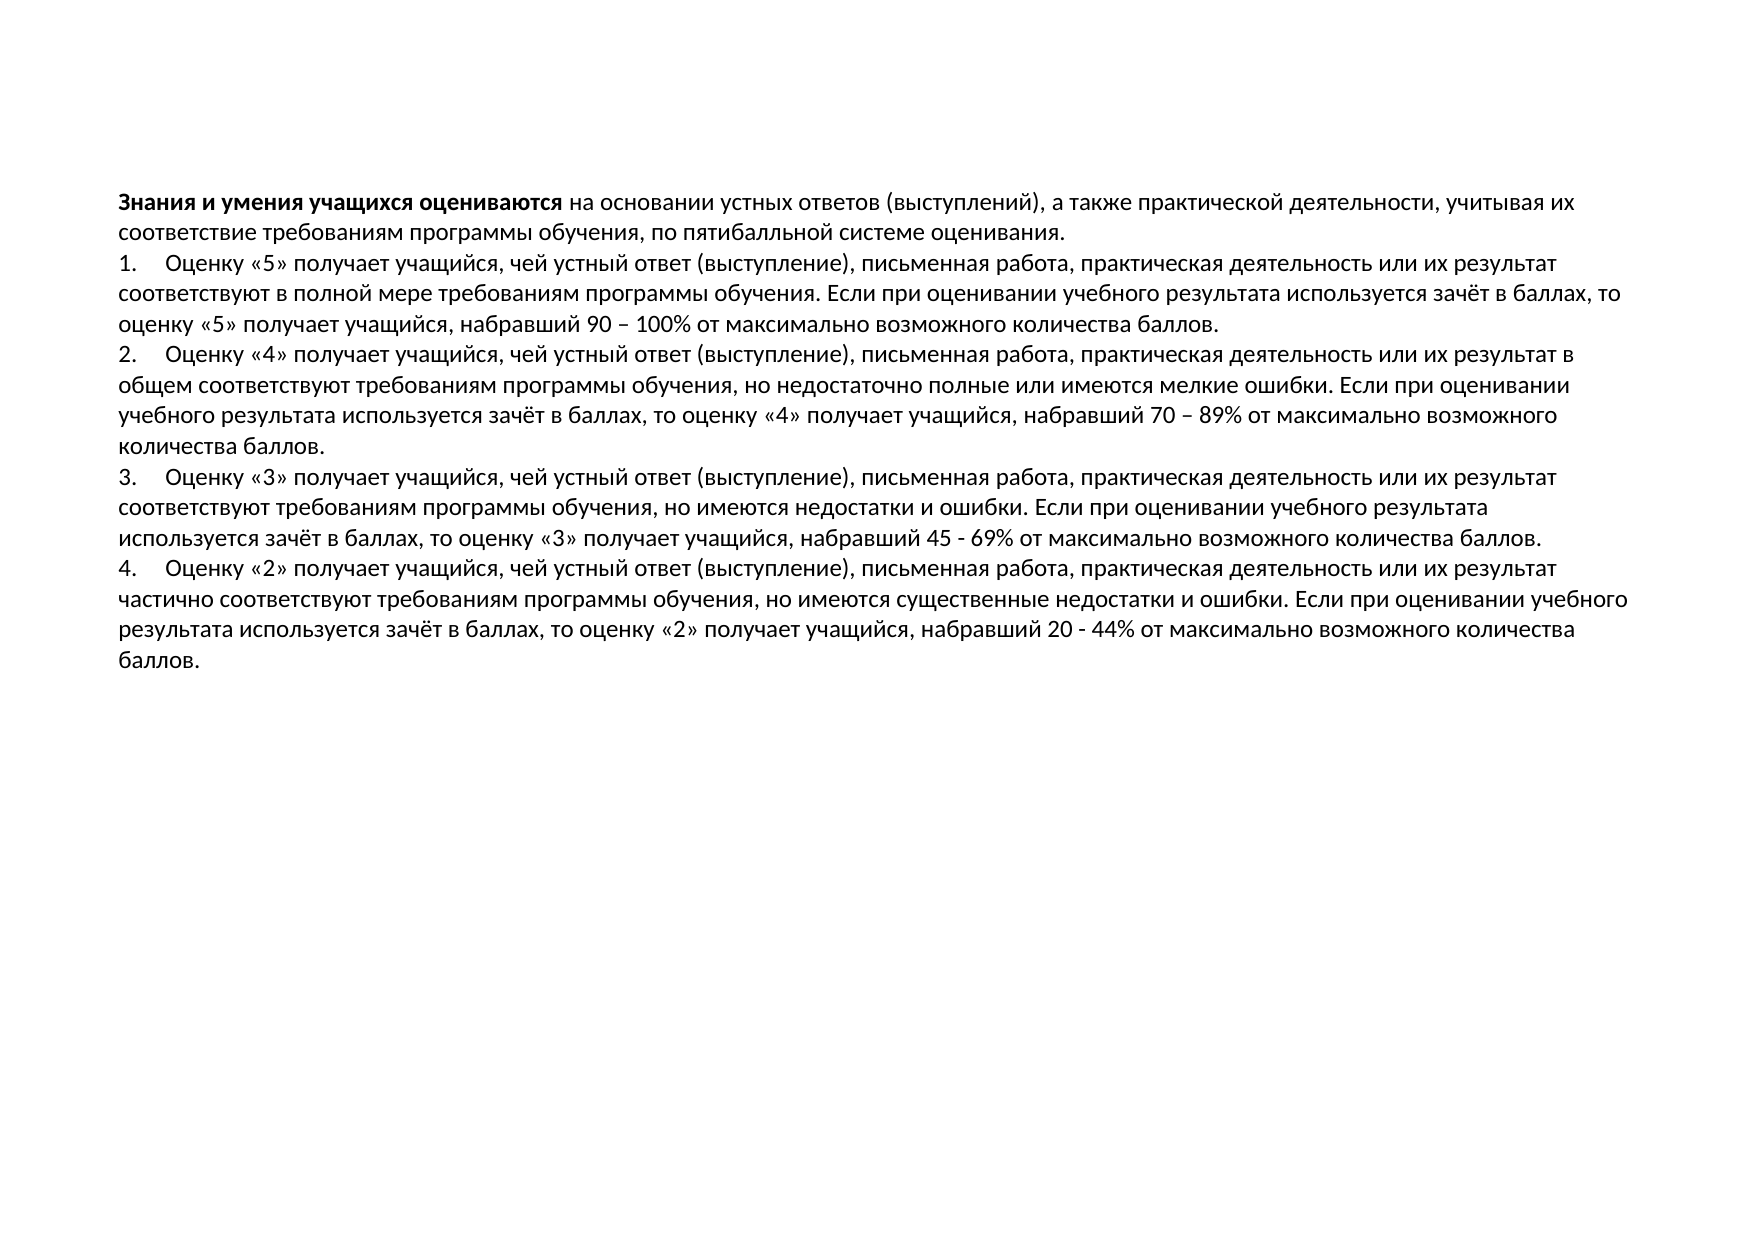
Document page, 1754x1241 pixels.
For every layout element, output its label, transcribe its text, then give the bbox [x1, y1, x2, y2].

text 4. Оценку «2» получает учащийся, чей устный ответ (выступление), письменная работа, практическая деятельность или их результат частично соответствуют требованиям программы обучения, но имеются существенные недостатки и ошибки. Если при оценивании учебного результата используется зачёт в баллах, то оценку «2» получает учащийся, набравший 20 - 44% от максимально возможного количества баллов. [118, 552, 1636, 674]
text Знания и умения учащихся оцениваются на основании устных ответов (выступлений), а также практической деятельности, учитывая их соответствие требованиям программы обучения, по пятибалльной системе оценивания. [118, 186, 1636, 247]
text 2. Оценку «4» получает учащийся, чей устный ответ (выступление), письменная работа, практическая деятельность или их результат в общем соответствуют требованиям программы обучения, но недостаточно полные или имеются мелкие ошибки. Если при оценивании учебного результата используется зачёт в баллах, то оценку «4» получает учащийся, набравший 70 – 89% от максимально возможного количества баллов. [118, 338, 1636, 461]
text 1. Оценку «5» получает учащийся, чей устный ответ (выступление), письменная работа, практическая деятельность или их результат соответствуют в полной мере требованиям программы обучения. Если при оценивании учебного результата используется зачёт в баллах, то оценку «5» получает учащийся, набравший 90 – 100% от максимально возможного количества баллов. [118, 247, 1636, 338]
text 3. Оценку «3» получает учащийся, чей устный ответ (выступление), письменная работа, практическая деятельность или их результат соответствуют требованиям программы обучения, но имеются недостатки и ошибки. Если при оценивании учебного результата используется зачёт в баллах, то оценку «3» получает учащийся, набравший 45 - 69% от максимально возможного количества баллов. [118, 461, 1636, 552]
